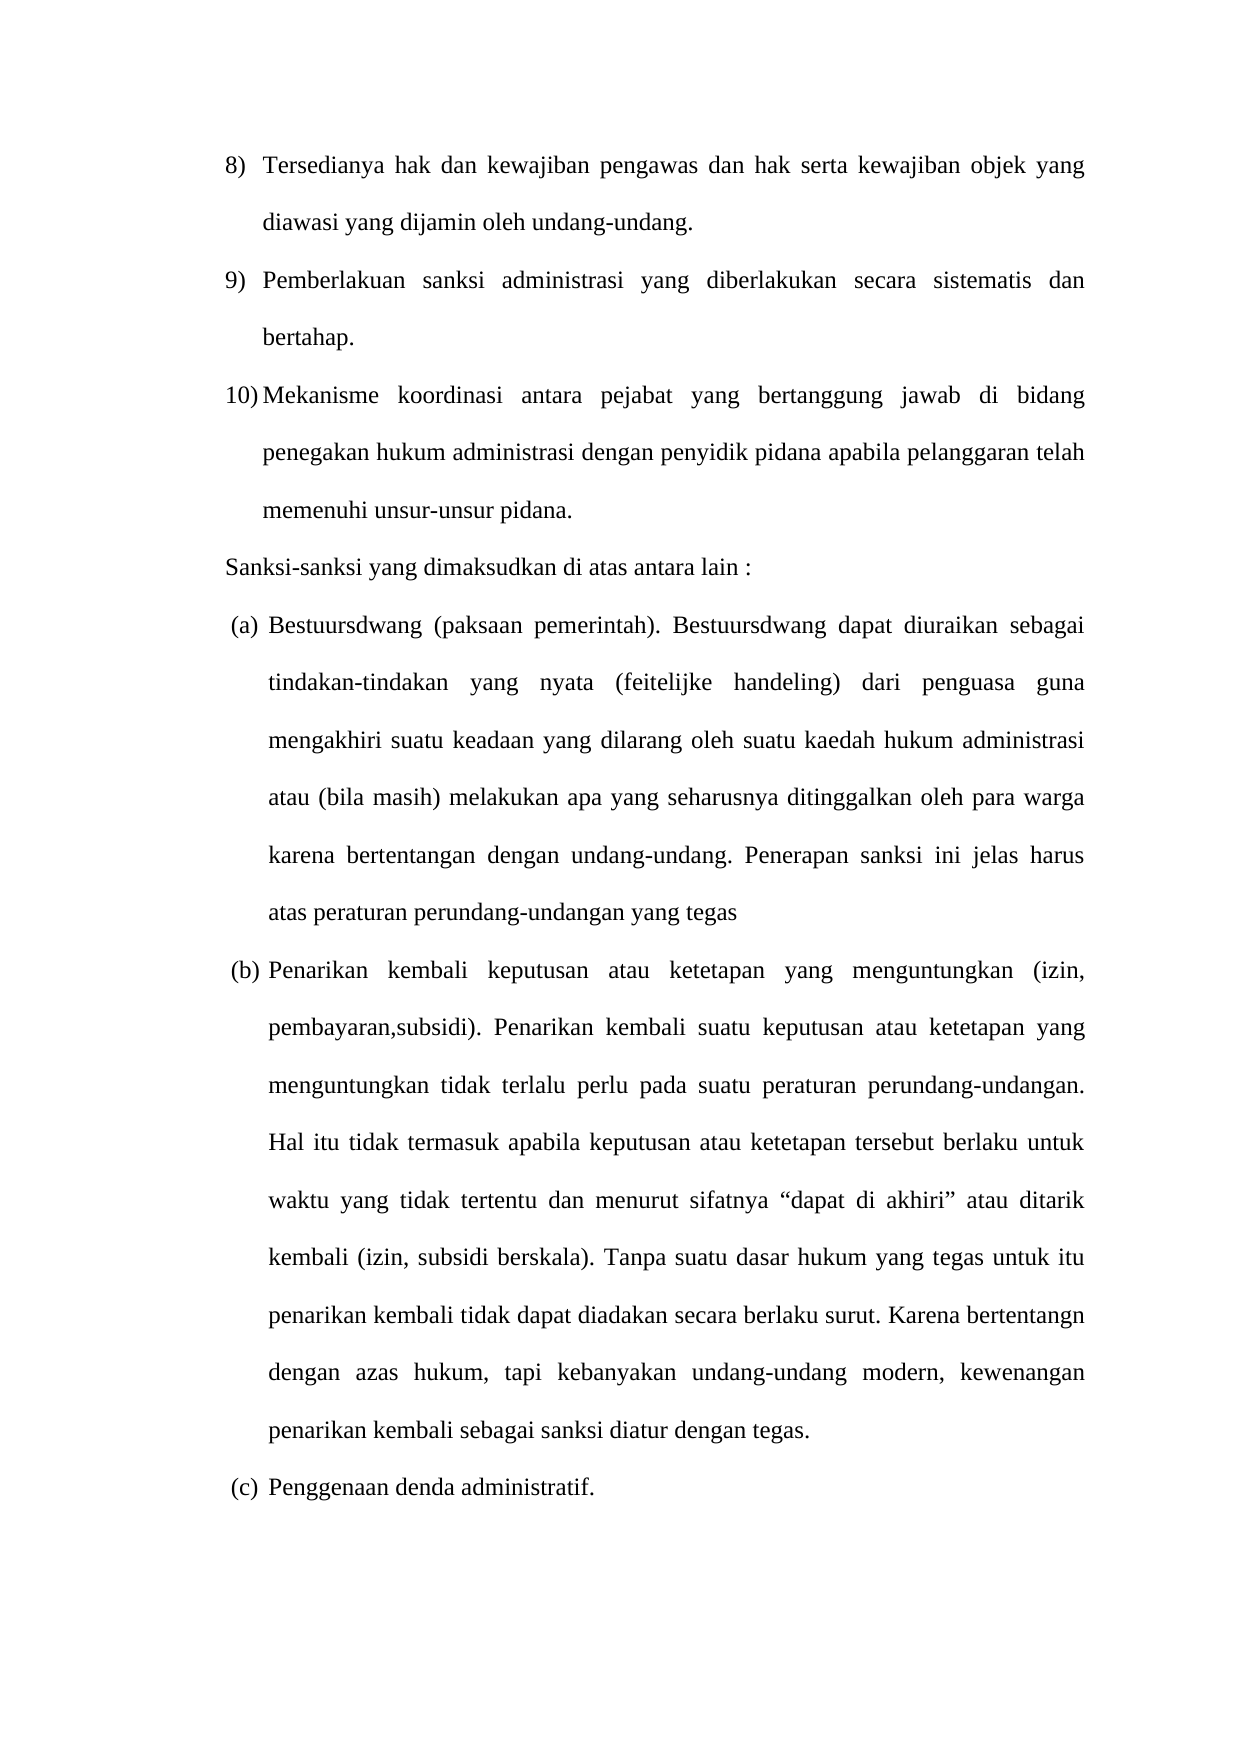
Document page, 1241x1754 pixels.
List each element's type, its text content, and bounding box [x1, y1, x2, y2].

list Bestuursdwang (paksaan pemerintah). Bestuursdwang dapat diuraikan sebagai tindakan-tindakan yang nyata (feitelijke handeling) dari penguasa guna mengakhiri suatu keadaan yang dilarang oleh suatu kaedah hukum administrasi atau (bila masih) melakukan apa yang seharusnya ditinggalkan oleh para warga karena bertentangan dengan undang-undang. Penerapan sanksi ini jelas harus atas peraturan perundang-undangan yang tegas [231, 610, 1086, 926]
list Tersedianya hak dan kewajiban pengawas dan hak serta kewajiban objek yang diawasi yang dijamin oleh undang-undang. [225, 150, 1086, 236]
text Sanksi-sanksi yang dimaksudkan di atas antara lain : [150, 552, 1086, 581]
list Mekanisme koordinasi antara pejabat yang bertanggung jawab di bidang penegakan hukum administrasi dengan penyidik pidana apabila pelanggaran telah memenuhi unsur-unsur pidana. [225, 380, 1086, 524]
list Pemberlakuan sanksi administrasi yang diberlakukan secara sistematis dan bertahap. [225, 265, 1086, 351]
list Penarikan kembali keputusan atau ketetapan yang menguntungkan (izin, pembayaran,subsidi). Penarikan kembali suatu keputusan atau ketetapan yang menguntungkan tidak terlalu perlu pada suatu peraturan perundang-undangan. Hal itu tidak termasuk apabila keputusan atau ketetapan tersebut berlaku untuk waktu yang tidak tertentu dan menurut sifatnya “dapat di akhiri” atau ditarik kembali (izin, subsidi berskala). Tanpa suatu dasar hukum yang tegas untuk itu penarikan kembali tidak dapat diadakan secara berlaku surut. Karena bertentangn dengan azas hukum, tapi kebanyakan undang-undang modern, kewenangan penarikan kembali sebagai sanksi diatur dengan tegas. [231, 955, 1086, 1444]
list Penggenaan denda administratif. [231, 1472, 1086, 1501]
